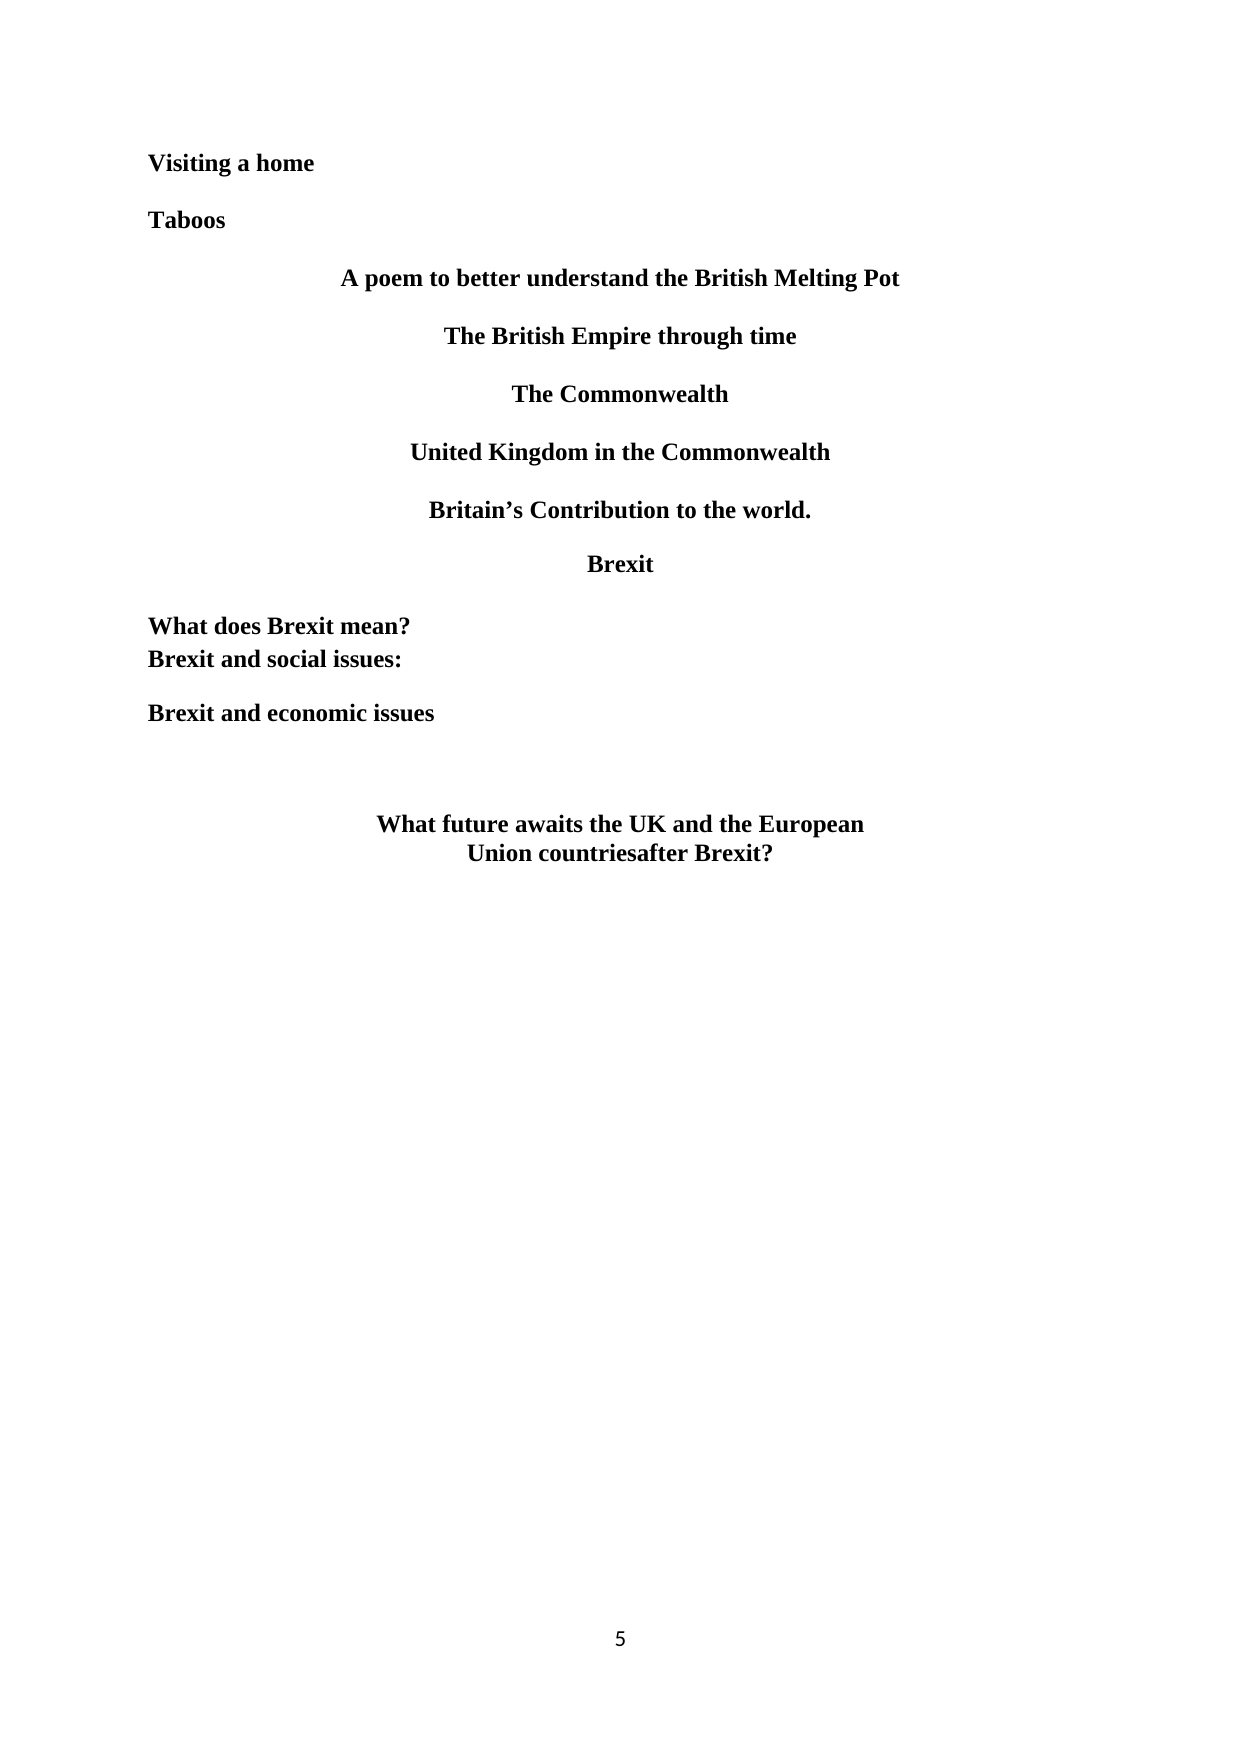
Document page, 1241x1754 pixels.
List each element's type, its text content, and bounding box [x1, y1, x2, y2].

text What does Brexit mean? [148, 611, 1093, 639]
text Brexit and economic issues [148, 698, 1093, 726]
text Brexit [148, 549, 1093, 578]
text Taboos [148, 206, 1093, 234]
text The Commonwealth [148, 379, 1093, 408]
text Union countriesafter Brexit? [148, 838, 1093, 866]
text Visiting a home [148, 148, 1093, 176]
text The British Empire through time [148, 321, 1093, 350]
text Britain’s Contribution to the world. [148, 495, 1093, 524]
text United Kingdom in the Commonwealth [148, 437, 1093, 466]
text What future awaits the UK and the European [148, 809, 1093, 838]
text A poem to better understand the British Melting Pot [148, 263, 1093, 292]
text Brexit and social issues: [148, 644, 1093, 672]
